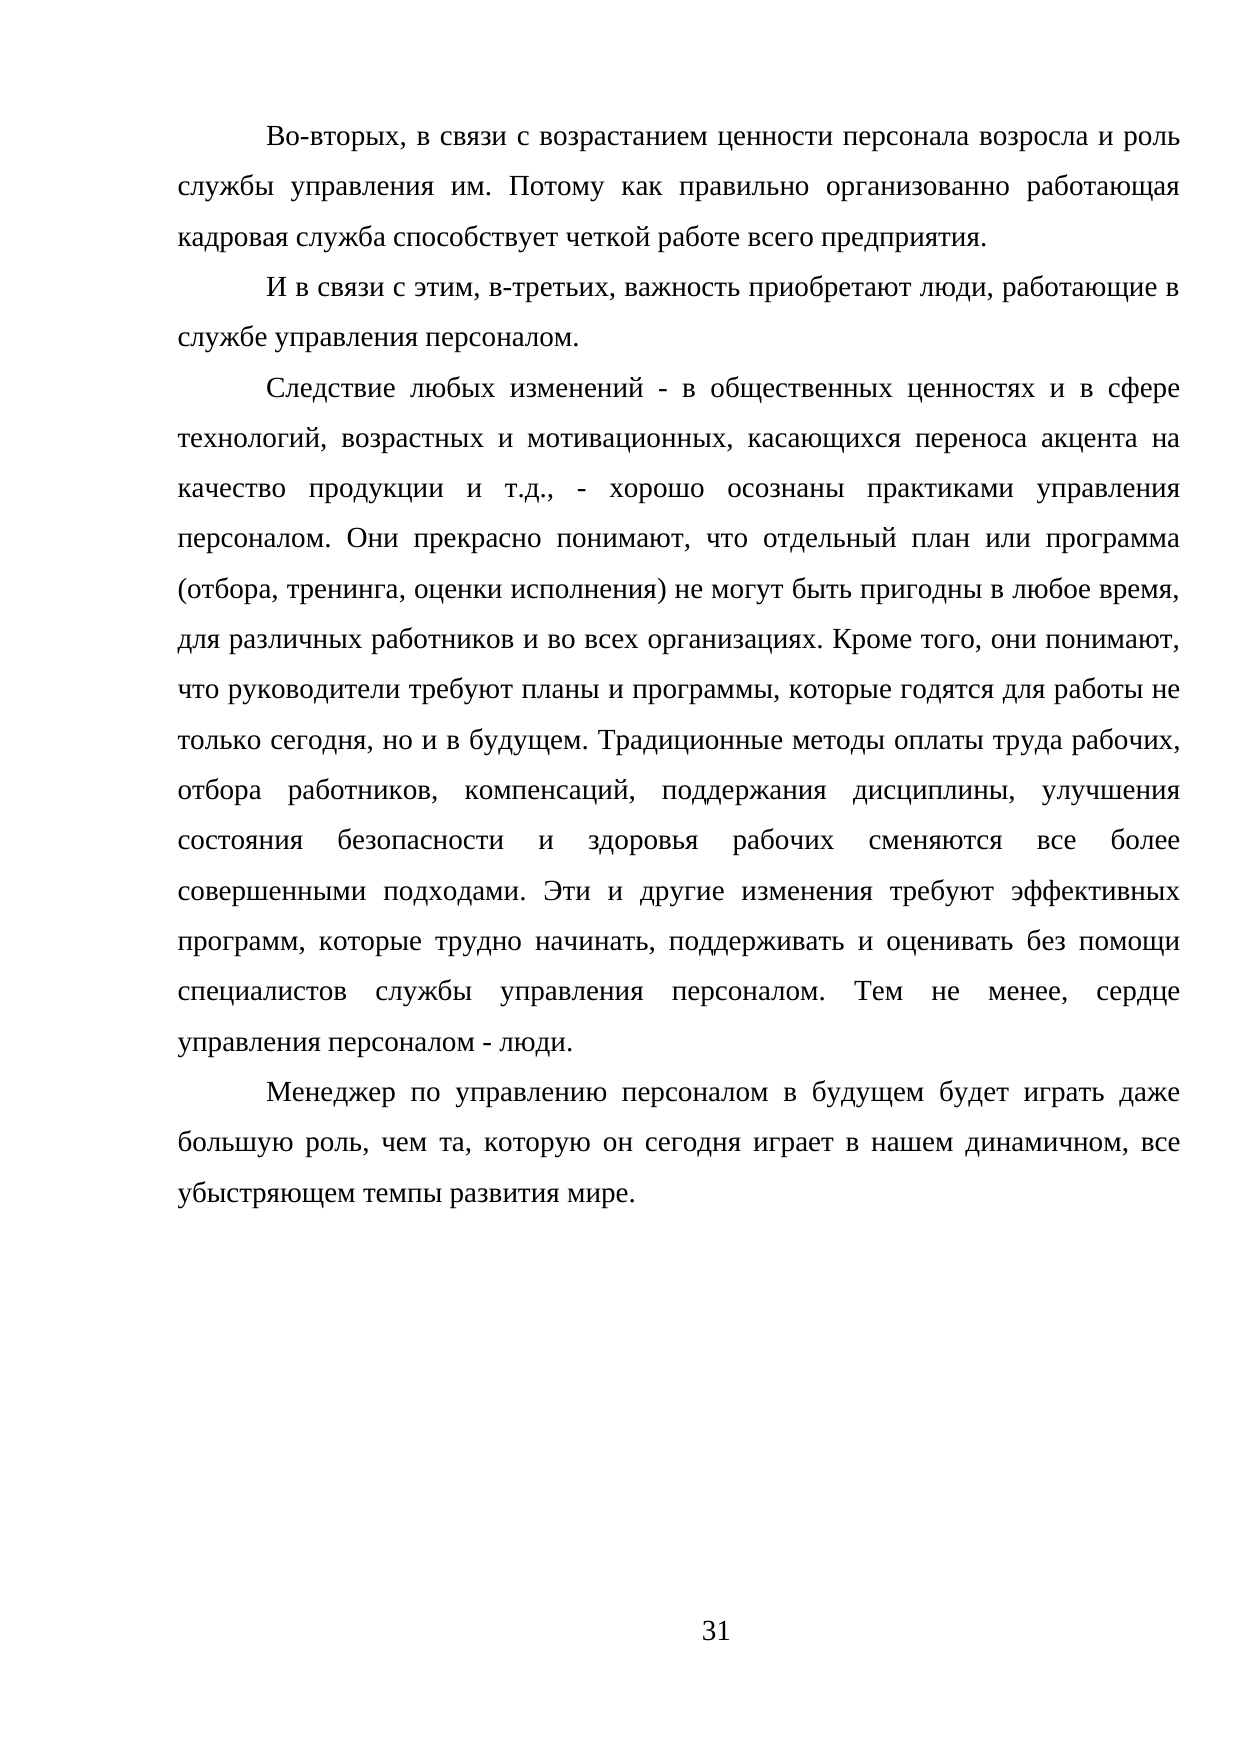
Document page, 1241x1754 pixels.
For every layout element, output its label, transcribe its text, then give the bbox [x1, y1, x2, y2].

text Менеджер по управлению персоналом в будущем будет играть даже большую роль, чем та, которую он сегодня играет в нашем динамичном, все убыстряющем темпы развития мире. [177, 1074, 1181, 1208]
text Во-вторых, в связи с возрастанием ценности персонала возросла и роль службы управления им. Потому как правильно организованно работающая кадровая служба способствует четкой работе всего предприятия. [177, 118, 1181, 252]
text И в связи с этим, в-третьих, важность приобретают люди, работающие в службе управления персоналом. [177, 269, 1181, 353]
text Следствие любых изменений - в общественных ценностях и в сфере технологий, возрастных и мотивационных, касающихся переноса акцента на качество продукции и т.д., - хорошо осознаны практиками управления персоналом. Они прекрасно понимают, что отдельный план или программа (отбора, тренинга, оценки исполнения) не могут быть пригодны в любое время, для различных работников и во всех организациях. Кроме того, они понимают, что руководители требуют планы и программы, которые годятся для работы не только сегодня, но и в будущем. Традиционные методы оплаты труда рабочих, отбора работников, компенсаций, поддержания дисциплины, улучшения состояния безопасности и здоровья рабочих сменяются все более совершенными подходами. Эти и другие изменения требуют эффективных программ, которые трудно начинать, поддерживать и оценивать без помощи специалистов службы управления персоналом. Тем не менее, сердце управления персоналом - люди. [177, 370, 1181, 1057]
